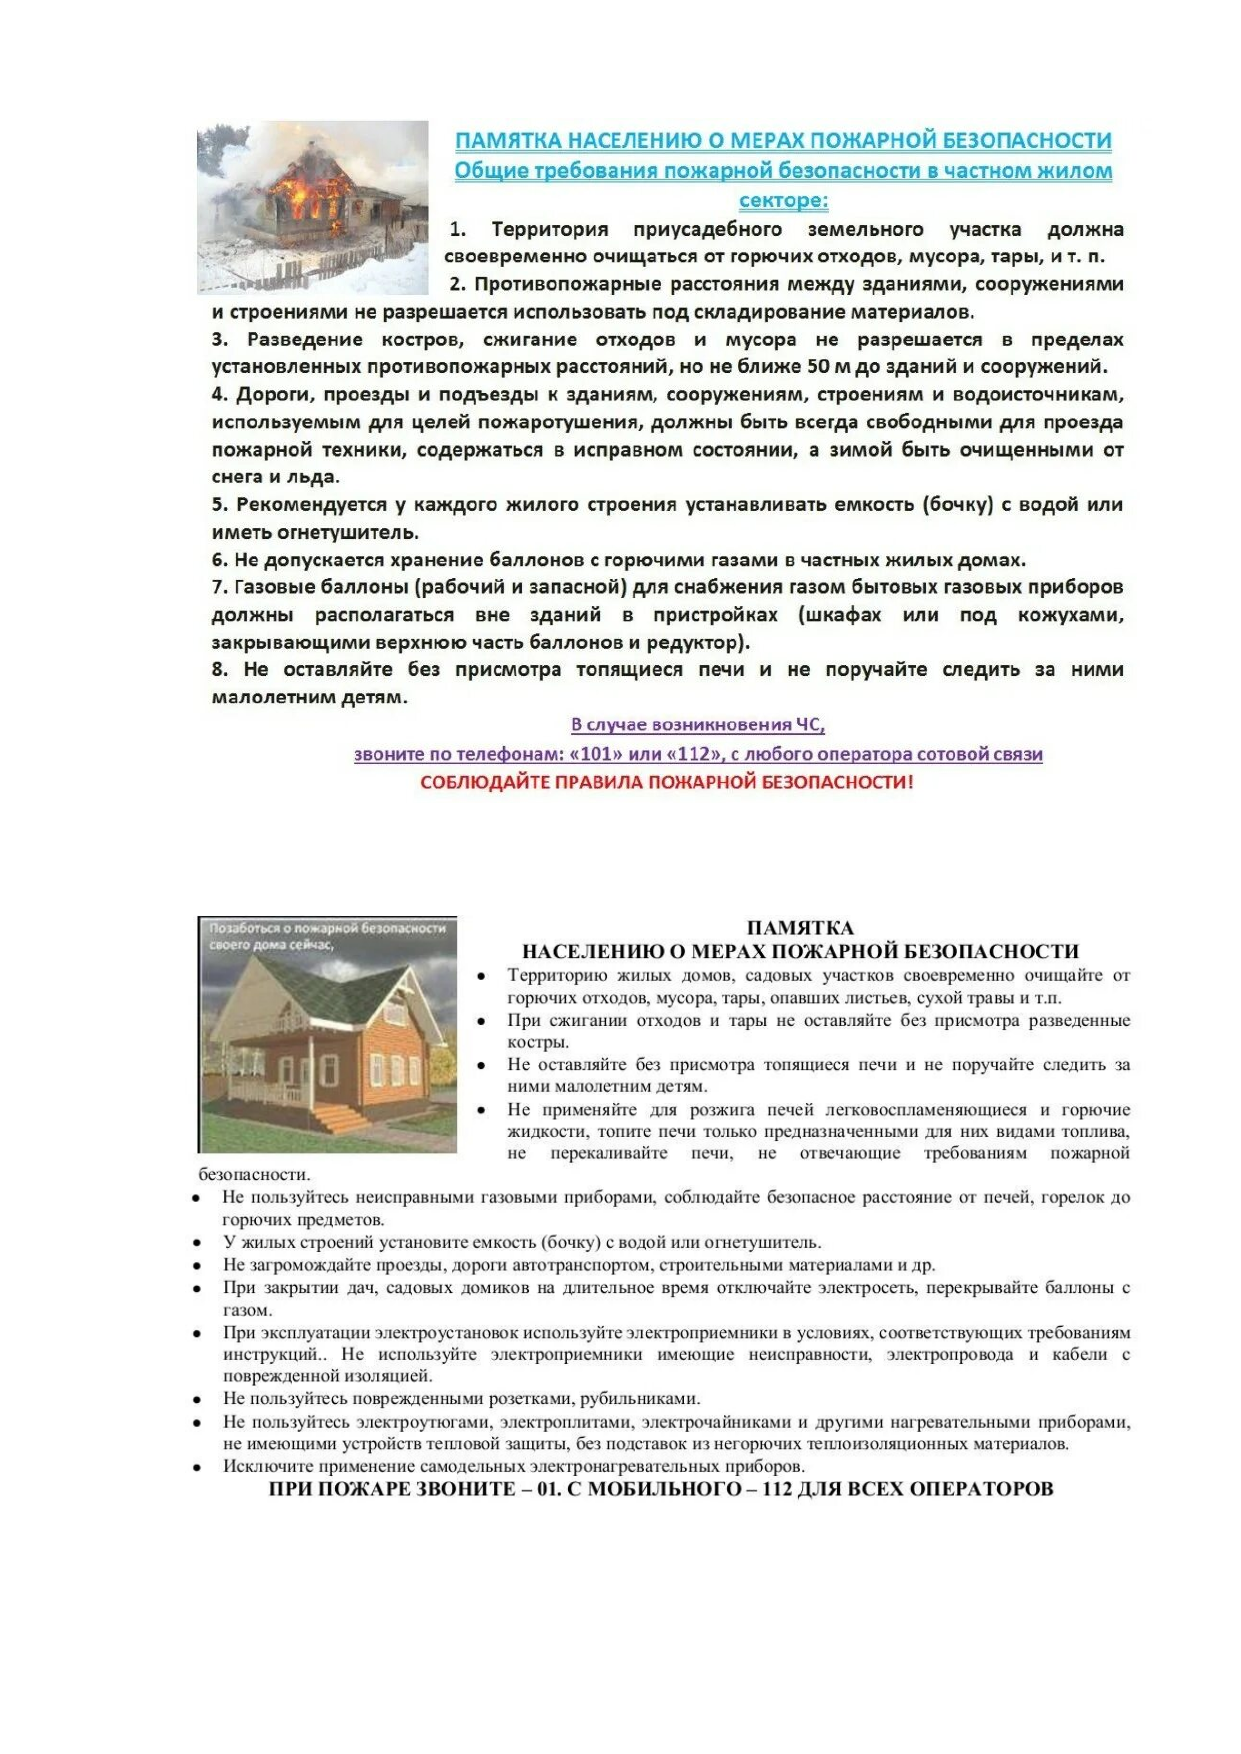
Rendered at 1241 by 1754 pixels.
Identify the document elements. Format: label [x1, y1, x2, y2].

picture [177, 915, 1152, 1514]
picture [177, 118, 1152, 803]
